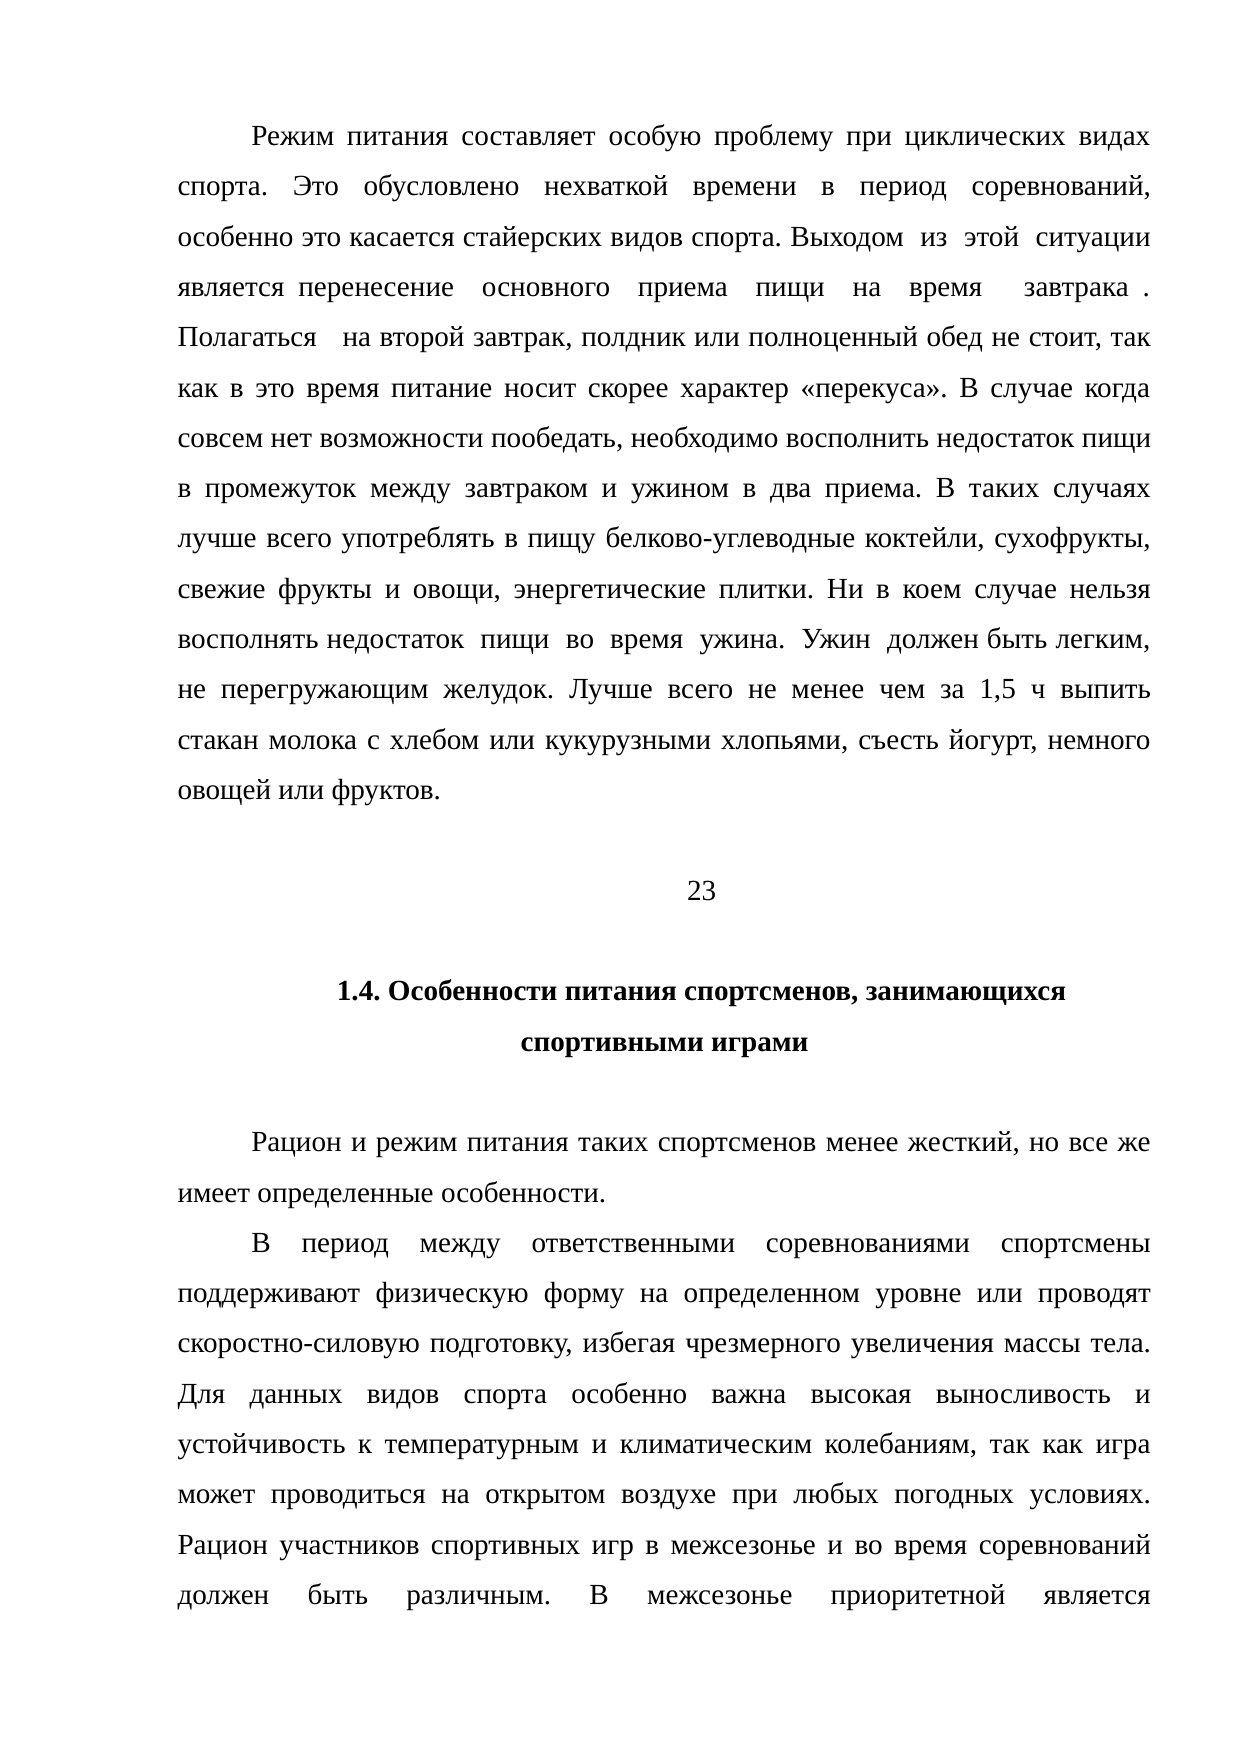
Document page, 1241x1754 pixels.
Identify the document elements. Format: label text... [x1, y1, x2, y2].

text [177, 1225, 1152, 1611]
text Режим питания составляет особую проблему при циклических видах спорта. Это обусловлено нехваткой времени в период соревнований, особенно это касается стайерских видов спорта. Выходом из этой ситуации является перенесение основного приема пищи на время завтрака . Полагаться на второй завтрак, полдник или полноценный обед не стоит, так как в это время питание носит скорее характер «перекуса». В случае когда совсем нет возможности пообедать, необходимо восполнить недостаток пищи в промежуток между завтраком и ужином в два приема. В таких случаях лучше всего употреблять в пищу белково-углеводные коктейли, сухофрукты, свежие фрукты и овощи, энергетические плитки. Ни в коем случае нельзя восполнять недостаток пищи во время ужина. Ужин должен быть легким, не перегружающим желудок. Лучше всего не менее чем за 1,5 ч выпить стакан молока с хлебом или кукурузными хлопьями, съесть йогурт, немного овощей или фруктов. [177, 118, 1152, 806]
subtitle 23 [177, 873, 1152, 906]
text Рацион и режим питания таких спортсменов менее жесткий, но все же имеет определенные особенности. [177, 1124, 1152, 1208]
subtitle 1.4. Особенности питания спортсменов, занимающихся спортивными играми [177, 973, 1152, 1057]
